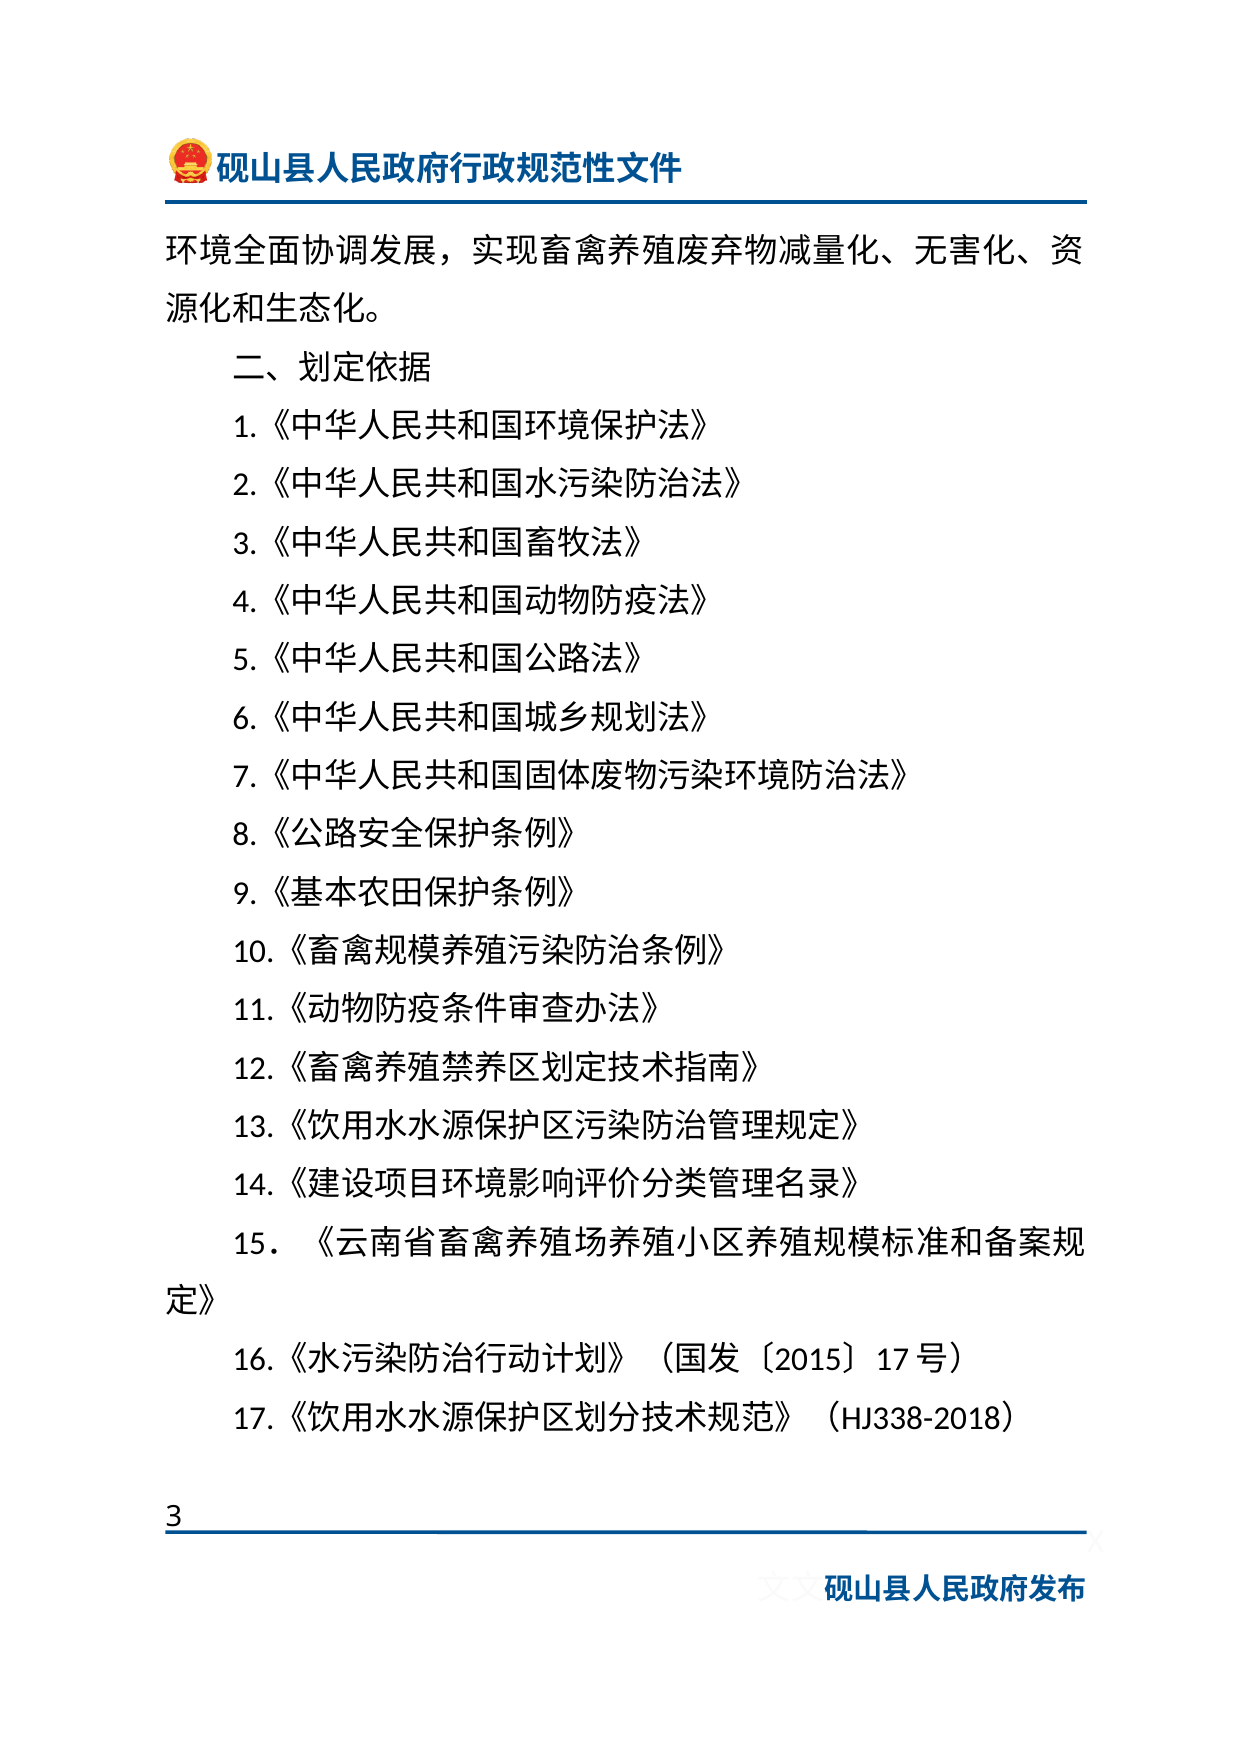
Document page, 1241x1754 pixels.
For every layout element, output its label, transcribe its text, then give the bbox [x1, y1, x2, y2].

text 1.《中华人民共和国环境保护法》 [165, 391, 1087, 449]
text 5.《中华人民共和国公路法》 [165, 624, 1087, 682]
picture [165, 136, 216, 187]
text 3.《中华人民共和国畜牧法》 [165, 507, 1087, 566]
text 8.《公路安全保护条例》 [165, 799, 1087, 857]
text 11.《动物防疫条件审查办法》 [165, 974, 1087, 1032]
text 14.《建设项目环境影响评价分类管理名录》 [165, 1149, 1087, 1207]
text 2.《中华人民共和国水污染防治法》 [165, 449, 1087, 507]
text 13.《饮用水水源保护区污染防治管理规定》 [165, 1091, 1087, 1149]
text 6.《中华人民共和国城乡规划法》 [165, 682, 1087, 741]
text 17.《饮用水水源保护区划分技术规范》（HJ338-2018） [165, 1382, 1087, 1441]
text 10.《畜禽规模养殖污染防治条例》 [165, 916, 1087, 974]
text 15．《云南省畜禽养殖场养殖小区养殖规模标准和备案规定》 [165, 1207, 1087, 1324]
text 16.《水污染防治行动计划》（国发〔2015〕17号） [165, 1324, 1087, 1382]
text 4.《中华人民共和国动物防疫法》 [165, 566, 1087, 624]
text 7.《中华人民共和国固体废物污染环境防治法》 [165, 741, 1087, 799]
text 12.《畜禽养殖禁养区划定技术指南》 [165, 1032, 1087, 1091]
text 二、划定依据 [165, 332, 1087, 391]
text 9.《基本农田保护条例》 [165, 857, 1087, 916]
